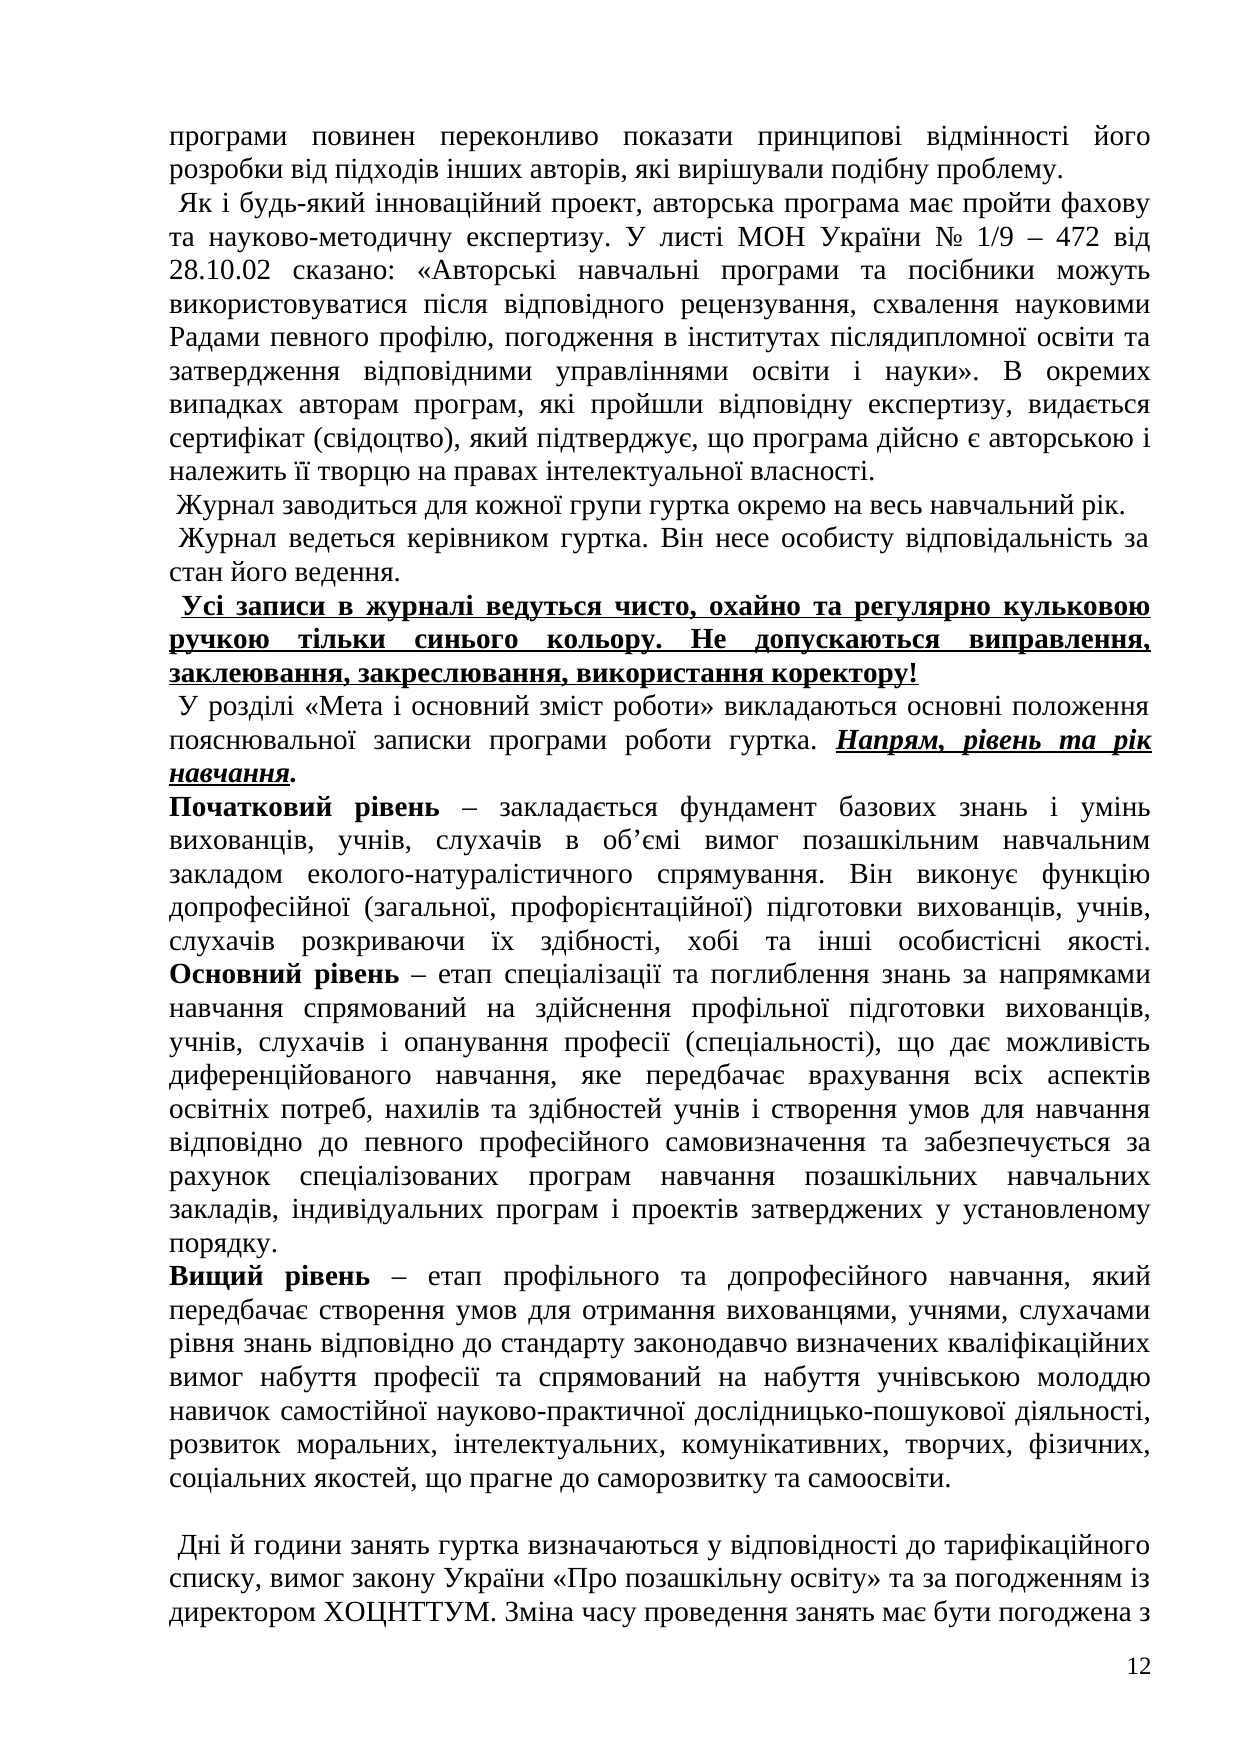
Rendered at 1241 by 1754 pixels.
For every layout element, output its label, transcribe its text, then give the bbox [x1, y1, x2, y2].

text Як і будь-який інноваційний проект, авторська програма має пройти фахову та науково-методичну експертизу. У листі МОН України № 1/9 – 472 від 28.10.02 сказано: «Авторські навчальні програми та посібники можуть використовуватися після відповідного рецензування, схвалення науковими Радами певного профілю, погодження в інститутах післядипломної освіти та затвердження відповідними управліннями освіти і науки». В окремих випадках авторам програм, які пройшли відповідну експертизу, видається сертифікат (свідоцтво), який підтверджує, що програма дійсно є авторською і належить її творцю на правах інтелектуальної власності. [169, 185, 1152, 487]
text ⁭ У розділі «Мета і основний зміст роботи» викладаються основні положення пояснювальної записки програми роботи гуртка. Напрям, рівень та рік навчання. [169, 688, 1152, 789]
text Початковий рівень – закладається фундамент базових знань і умінь вихованців, учнів, слухачів в об’ємі вимог позашкільним навчальним закладом еколого-натуралістичного спрямування. Він виконує функцію допрофесійної (загальної, профорієнтаційної) підготовки вихованців, учнів, слухачів розкриваючи їх здібності, хобі та інші особистісні якості. Основний рівень – етап спеціалізації та поглиблення знань за напрямками навчання спрямований на здійснення профільної підготовки вихованців, учнів, слухачів і опанування професії (спеціальності), що дає можливість диференційованого навчання, яке передбачає врахування всіх аспектів освітніх потреб, нахилів та здібностей учнів і створення умов для навчання відповідно до певного професійного самовизначення та забезпечується за рахунок спеціалізованих програм навчання позашкільних навчальних закладів, індивідуальних програм і проектів затверджених у установленому порядку. Вищий рівень – етап профільного та допрофесійного навчання, який передбачає створення умов для отримання вихованцями, учнями, слухачами рівня знань відповідно до стандарту законодавчо визначених кваліфікаційних вимог набуття професії та спрямований на набуття учнівською молоддю навичок самостійної науково-практичної дослідницько-пошукової діяльності, розвиток моральних, інтелектуальних, комунікативних, творчих, фізичних, соціальних якостей, що прагне до саморозвитку та самоосвіти. [169, 789, 1152, 1493]
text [169, 1527, 1152, 1627]
text ⁭ Усі записи в журналі ведуться чисто, охайно та регулярно кульковою ручкою тільки синього кольору. Не допускаються виправлення, заклеювання, закреслювання, використання коректору! [169, 588, 1152, 688]
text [169, 118, 1152, 185]
text ⁭ Журнал заводиться для кожної групи гуртка окремо на весь навчальний рік. [169, 487, 1152, 521]
text ⁭ Журнал ведеться керівником гуртка. Він несе особисту відповідальність за стан його ведення. [169, 521, 1152, 588]
